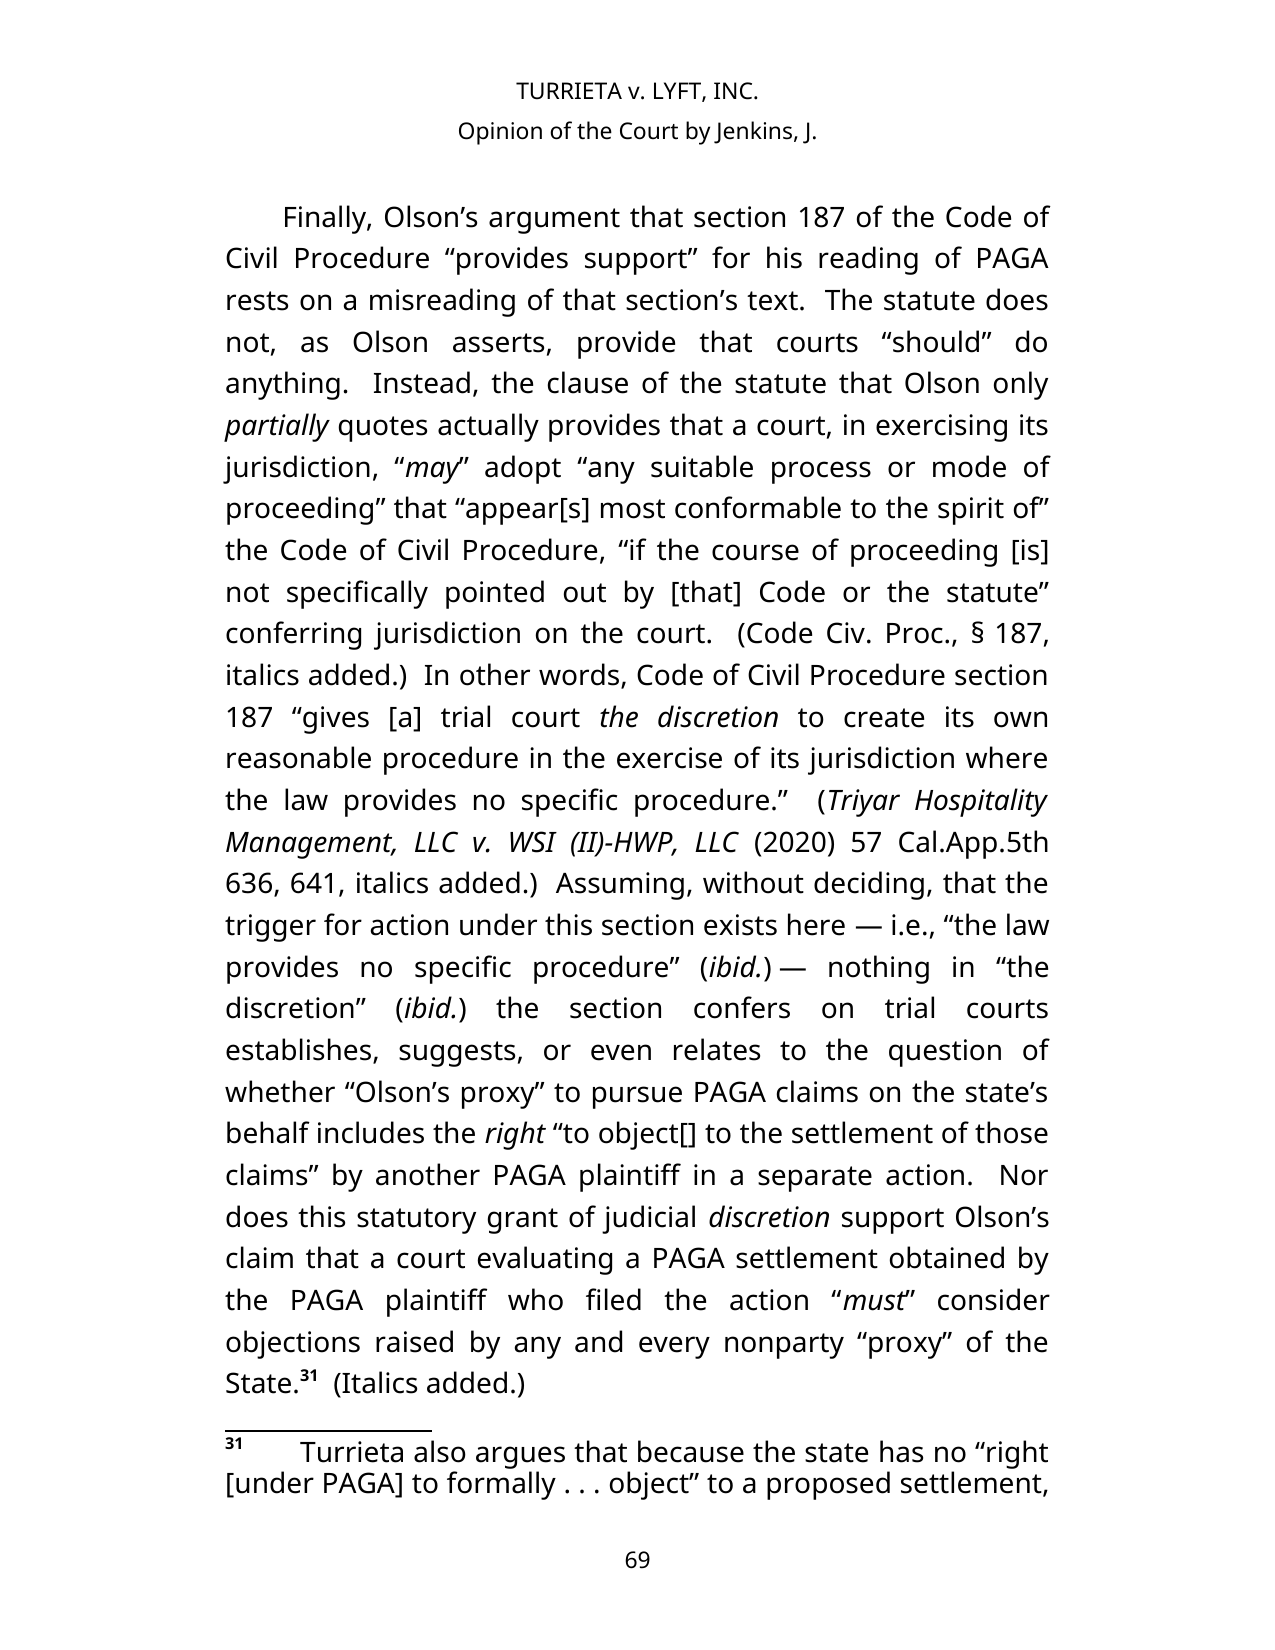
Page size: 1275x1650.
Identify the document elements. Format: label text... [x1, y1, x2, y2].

text Finally, Olson’s argument that section 187 of the Code of Civil Procedure “provides support” for his reading of PAGA rests on a misreading of that section’s text. The statute does not, as Olson asserts, provide that courts “should” do anything. Instead, the clause of the statute that Olson only partially quotes actually provides that a court, in exercising its jurisdiction, “may” adopt “any suitable process or mode of proceeding” that “appear[s] most conformable to the spirit of” the Code of Civil Procedure, “if the course of proceeding [is] not specifically pointed out by [that] Code or the statute” conferring jurisdiction on the court. (Code Civ. Proc., § 187, italics added.) In other words, Code of Civil Procedure section 187 “gives [a] trial court the discretion to create its own reasonable procedure in the exercise of its jurisdiction where the law provides no specific procedure.” (Triyar Hospitality Management, LLC v. WSI (II)-HWP, LLC (2020) 57 Cal.App.5th 636, 641, italics added.) Assuming, without deciding, that the trigger for action under this section exists here — i.e., “the law provides no specific procedure” (ibid.) — nothing in “the discretion” (ibid.) the section confers on trial courts establishes, suggests, or even relates to the question of whether “Olson’s proxy” to pursue PAGA claims on the state’s behalf includes the right “to object[] to the settlement of those claims” by another PAGA plaintiff in a separate action. Nor does this statutory grant of judicial discretion support Olson’s claim that a court evaluating a PAGA settlement obtained by the PAGA plaintiff who filed the action “must” consider objections raised by any and every nonparty “proxy” of the State. (Italics added.) [225, 194, 1050, 1402]
